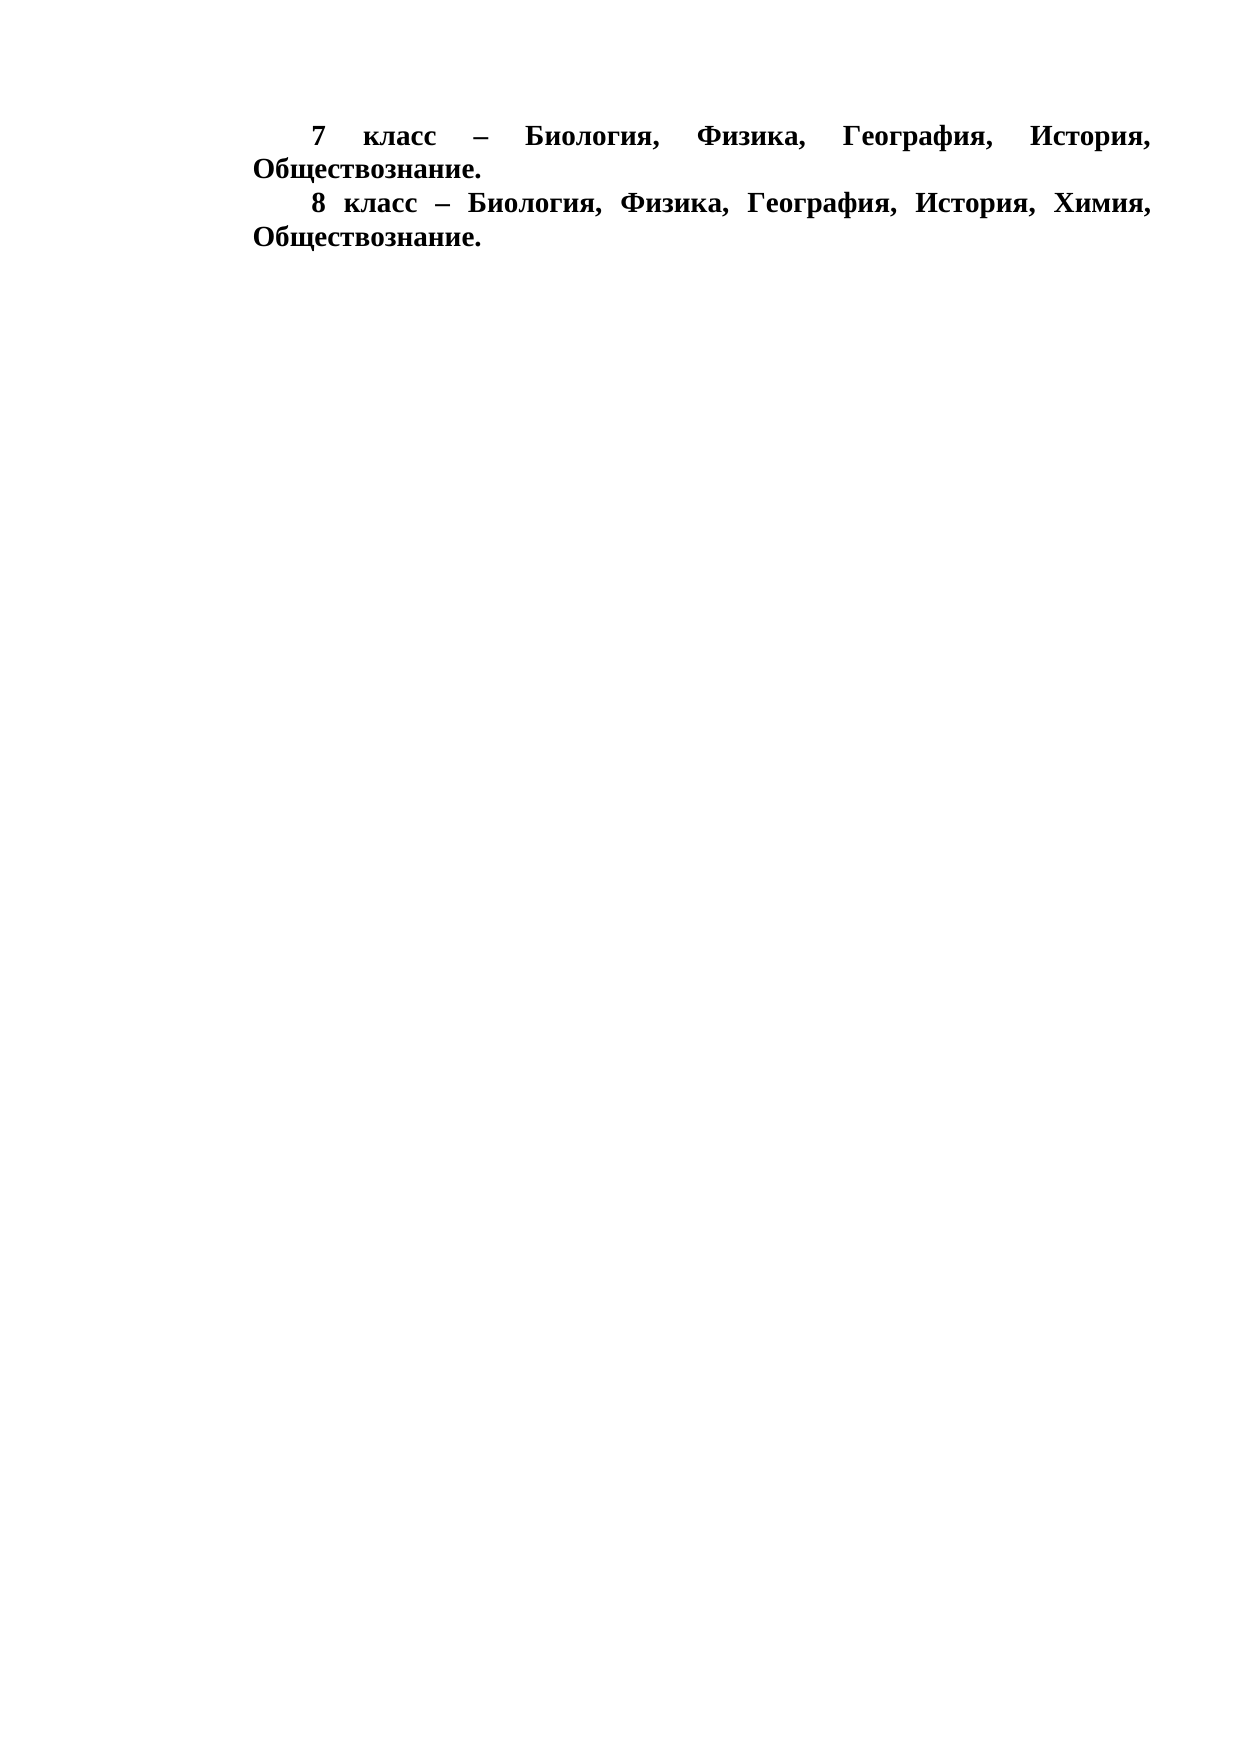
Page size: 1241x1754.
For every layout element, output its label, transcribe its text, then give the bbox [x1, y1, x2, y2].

list 8 класс – Биология, Физика, География, История, Химия, Обществознание. [252, 185, 1152, 252]
list 7 класс – Биология, Физика, География, История, Обществознание. [252, 118, 1152, 185]
